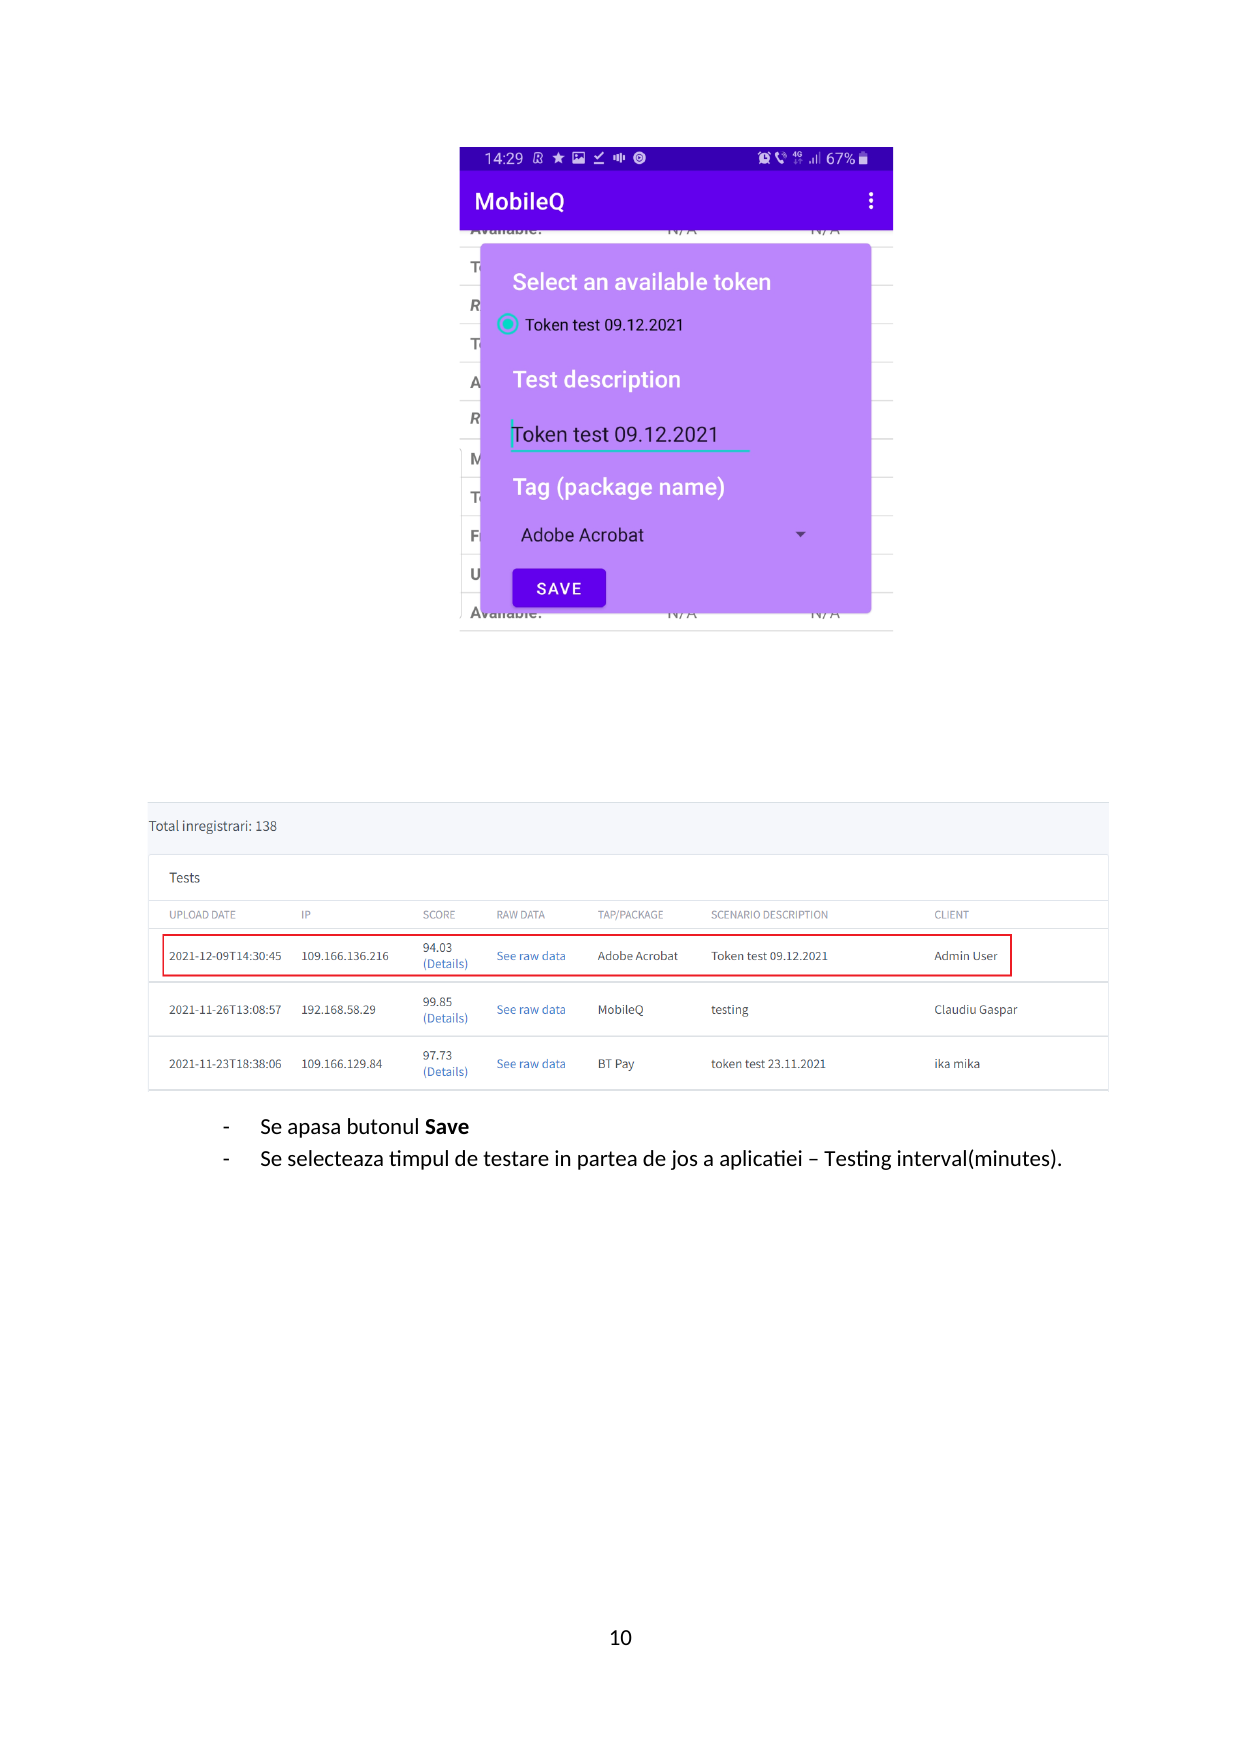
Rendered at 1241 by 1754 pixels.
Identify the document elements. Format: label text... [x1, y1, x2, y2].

picture [147, 801, 1109, 1092]
list Se selecteaza timpul de testare in partea de jos a aplicatiei – Testing interval(minutes). [223, 1144, 1093, 1172]
list Se apasa butonul Save [223, 1112, 1093, 1140]
picture [459, 147, 894, 634]
